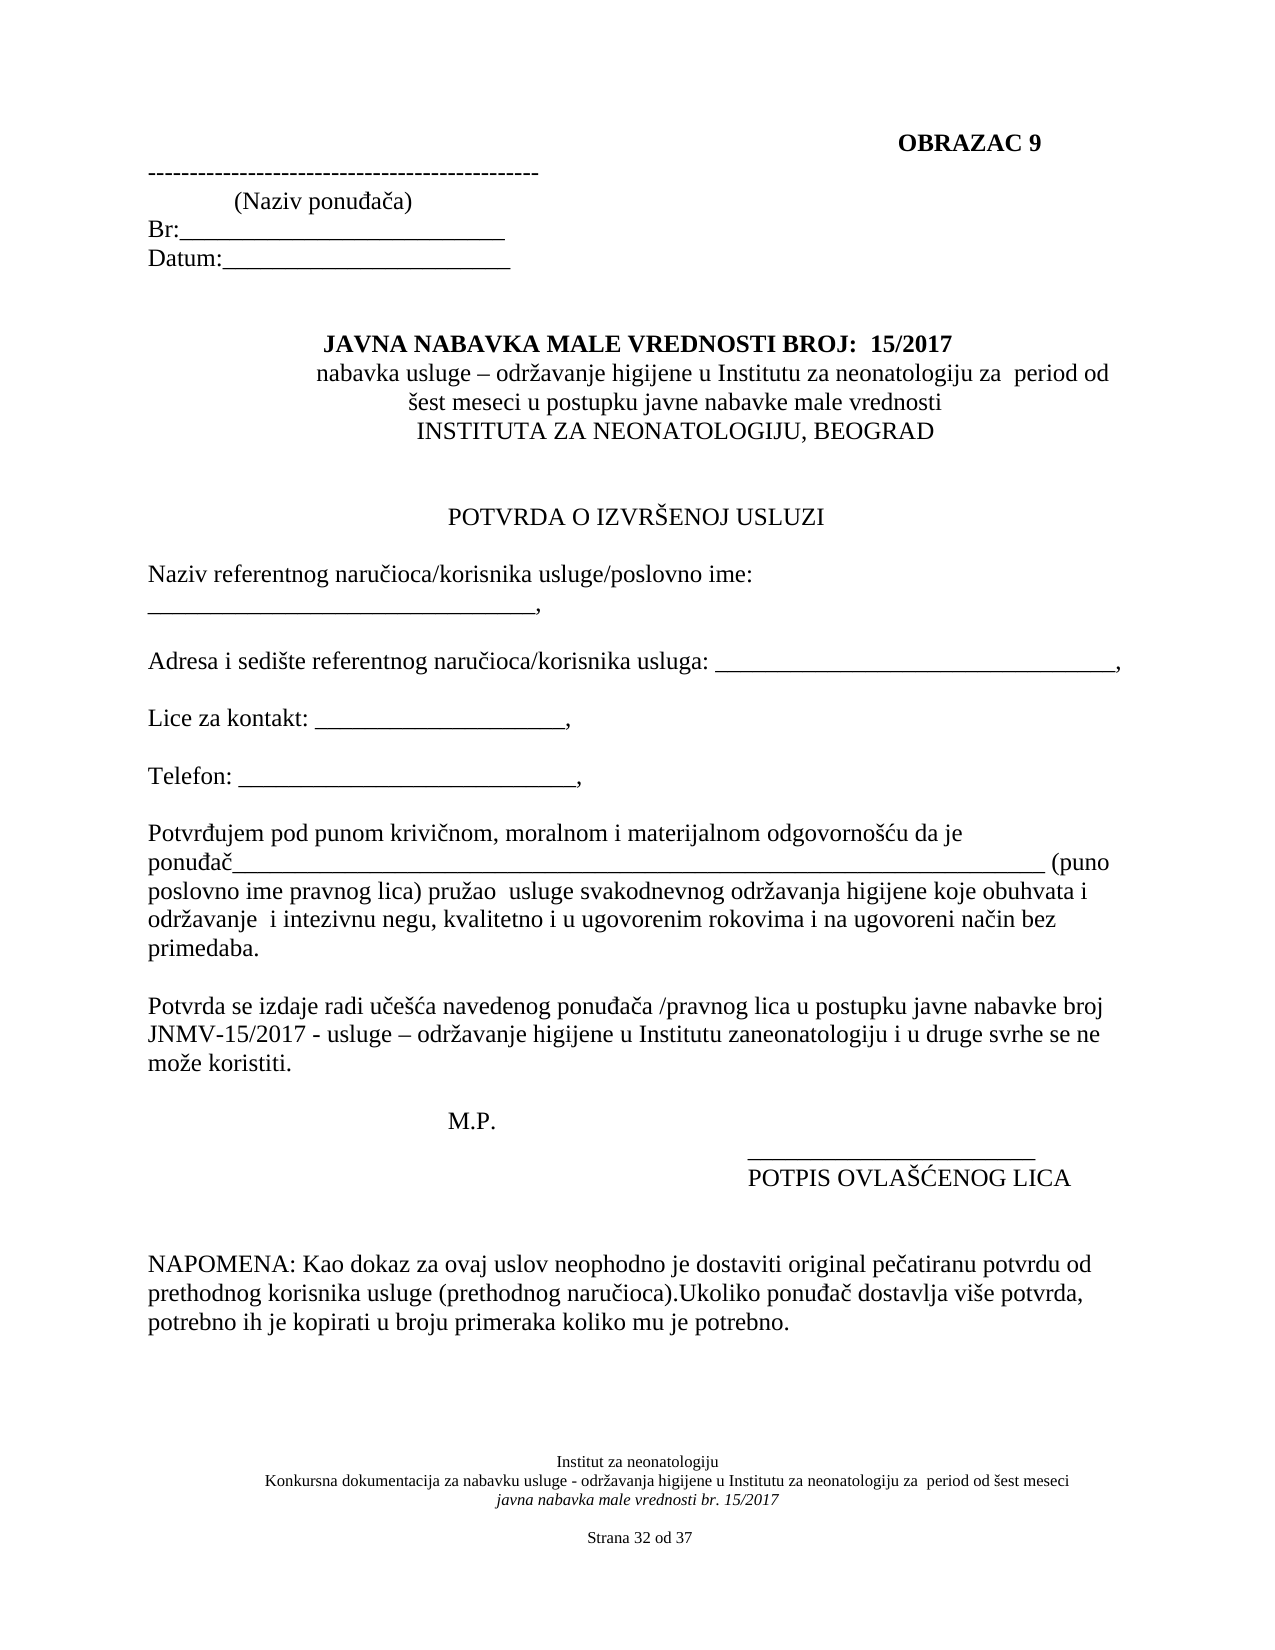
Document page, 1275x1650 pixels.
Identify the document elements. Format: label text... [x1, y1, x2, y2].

text JAVNA NABAVKA MALE VREDNOSTI BROJ: 15/2017 [148, 329, 1127, 358]
text M.P. _______________________ [373, 1106, 1127, 1163]
text Potvrda se izdaje radi učešća navedenog ponuđača /pravnog lica u postupku javne nabavke broj JNMV-15/2017 - usluge – održavanje higijene u Institutu zaneonatologiju i u druge svrhe se ne može koristiti. [148, 991, 1127, 1077]
text OBRAZAC 9 [898, 128, 1127, 157]
text Lice za kontakt: ____________________, [148, 703, 1127, 732]
text POTPIS OVLAŠĆENOG LICA [673, 1163, 1127, 1192]
text Potvrđujem pod punom krivičnom, moralnom i materijalnom odgovornošću da je ponuđač_________________________________________________________________ (puno poslovno ime pravnog lica) pružao usluge svakodnevnog održavanja higijene koje obuhvata i održavanje i intezivnu negu, kvalitetno i u ugovorenim rokovima i na ugovoreni način bez primedaba. [148, 818, 1127, 962]
text Adresa i sedište referentnog naručioca/korisnika usluga: ________________________________, [148, 646, 1127, 674]
text Br:__________________________ [148, 214, 1127, 243]
text Naziv referentnog naručioca/korisnika usluge/poslovno ime: _______________________________, [148, 559, 1127, 617]
text ----------------------------------------------- [148, 157, 1127, 186]
text Telefon: ___________________________, [148, 761, 1127, 789]
text nabavka usluge – održavanje higijene u Institutu za neonatologiju za period od šest meseci u postupku javne nabavke male vrednosti [223, 358, 1127, 416]
text POTVRDA O IZVRŠENOJ USLUZI [373, 502, 1127, 531]
text (Naziv ponuđača) [148, 186, 1127, 214]
text INSTITUTA ZA NEONATOLOGIJU, BEOGRAD [223, 416, 1127, 444]
text NAPOMENA: Kao dokaz za ovaj uslov neophodno je dostaviti original pečatiranu potvrdu od prethodnog korisnika usluge (prethodnog naručioca).Ukoliko ponuđač dostavlja više potvrda, potrebno ih je kopirati u broju primeraka koliko mu je potrebno. [148, 1249, 1127, 1336]
text Datum:_______________________ [148, 243, 1127, 272]
